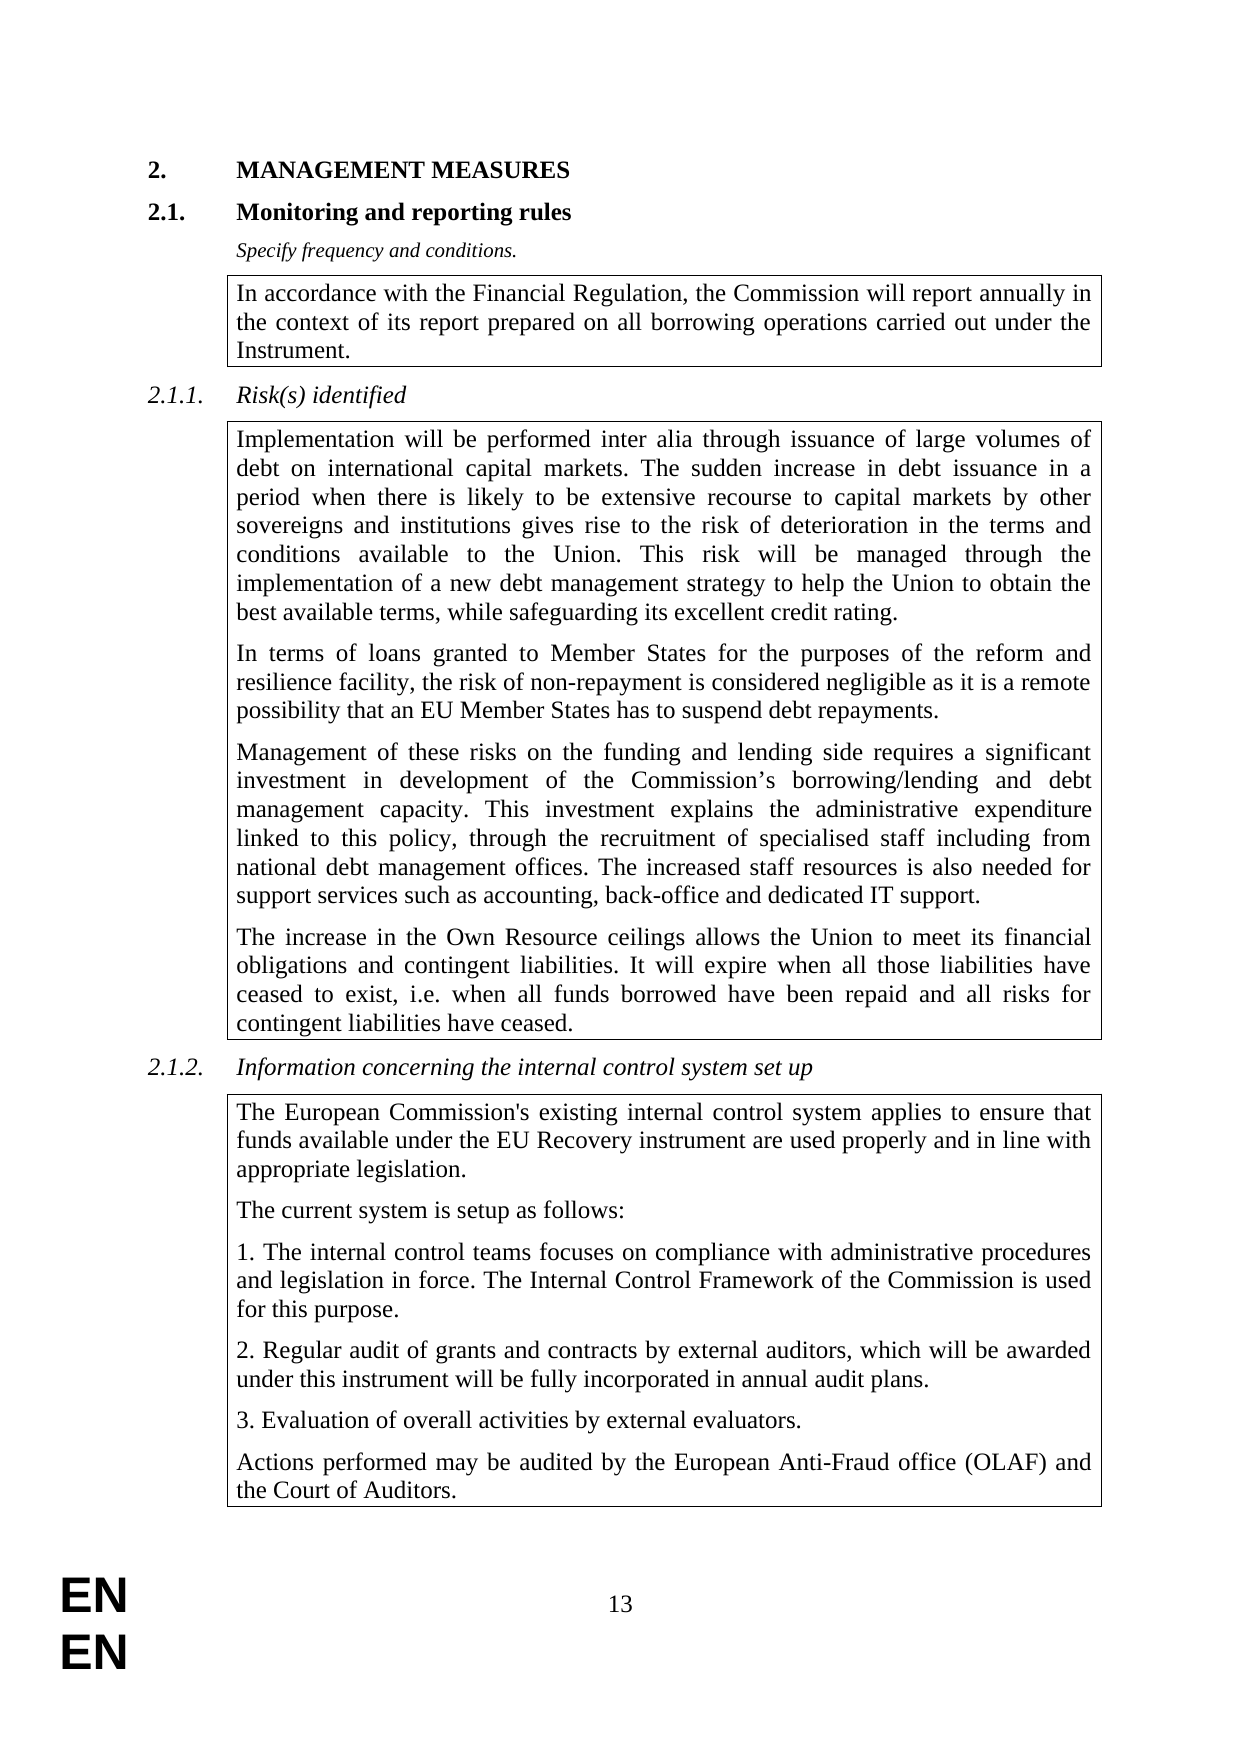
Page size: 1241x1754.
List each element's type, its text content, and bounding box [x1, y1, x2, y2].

text In accordance with the Financial Regulation, the Commission will report annually in the context of its report prepared on all borrowing operations carried out under the Instrument. [228, 276, 1101, 366]
subtitle 2.1.1. Risk(s) identified [148, 380, 1092, 408]
text 1. The internal control teams focuses on compliance with administrative procedures and legislation in force. The Internal Control Framework of the Commission is used for this purpose. [228, 1233, 1101, 1323]
text Management of these risks on the funding and lending side requires a significant investment in development of the Commission’s borrowing/lending and debt management capacity. This investment explains the administrative expenditure linked to this policy, through the recruitment of specialised staff including from national debt management offices. The increased staff resources is also needed for support services such as accounting, back-office and dedicated IT support. [228, 733, 1101, 909]
text The European Commission's existing internal control system applies to ensure that funds available under the EU Recovery instrument are used properly and in line with appropriate legislation. [228, 1095, 1101, 1183]
subtitle 2. MANAGEMENT MEASURES [148, 156, 1092, 184]
text Implementation will be performed inter alia through issuance of large volumes of debt on international capital markets. The sudden increase in debt issuance in a period when there is likely to be extensive recourse to capital markets by other sovereigns and institutions gives rise to the risk of deterioration in the terms and conditions available to the Union. This risk will be managed through the implementation of a new debt management strategy to help the Union to obtain the best available terms, while safeguarding its excellent credit rating. [228, 422, 1101, 625]
text The current system is setup as follows: [228, 1192, 1101, 1224]
text In terms of loans granted to Member States for the purposes of the reform and resilience facility, the risk of non-repayment is considered negligible as it is a remote possibility that an EU Member States has to suspend debt repayments. [228, 635, 1101, 724]
text 3. Evaluation of overall activities by external evaluators. [228, 1402, 1101, 1434]
text Specify frequency and conditions. [236, 238, 1092, 262]
subtitle 2.1. Monitoring and reporting rules [148, 197, 1092, 226]
text The increase in the Own Resource ceilings allows the Union to meet its financial obligations and contingent liabilities. It will expire when all those liabilities have ceased to exist, i.e. when all funds borrowed have been repaid and all risks for contingent liabilities have ceased. [228, 918, 1101, 1039]
subtitle 2.1.2. Information concerning the internal control system set up [148, 1052, 1092, 1081]
text 2. Regular audit of grants and contracts by external auditors, which will be awarded under this instrument will be fully incorporated in annual audit plans. [228, 1332, 1101, 1393]
text Actions performed may be audited by the European Anti-Fraud office (OLAF) and the Court of Auditors. [228, 1443, 1101, 1506]
